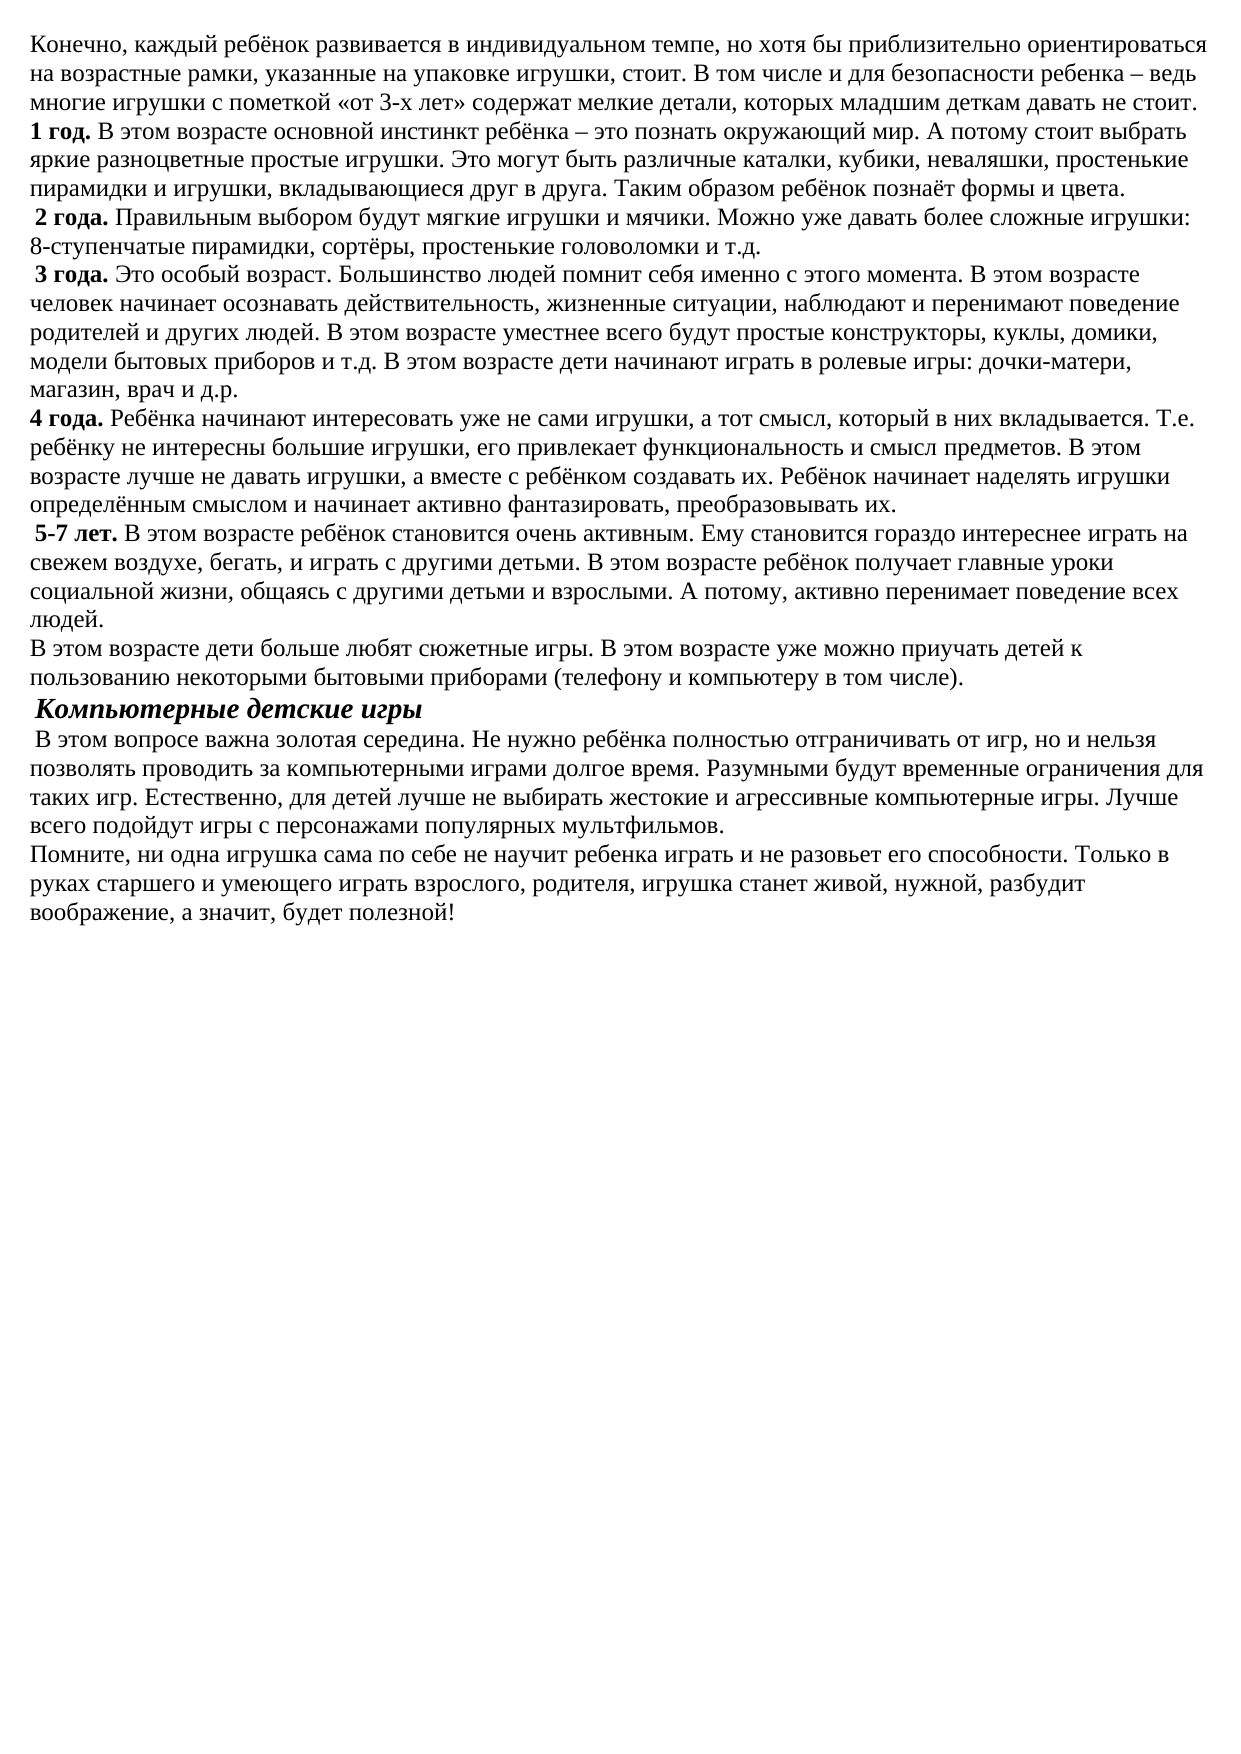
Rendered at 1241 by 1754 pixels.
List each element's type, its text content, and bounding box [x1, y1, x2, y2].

text Конечно, каждый ребёнок развивается в индивидуальном темпе, но хотя бы приблизительно ориентироваться на возрастные рамки, указанные на упаковке игрушки, стоит. В том числе и для безопасности ребенка – ведь многие игрушки с пометкой «от 3-х лет» содержат мелкие детали, которых младшим деткам давать не стоит. [29, 29, 1211, 116]
text В этом вопросе важна золотая середина. Не нужно ребёнка полностью отграничивать от игр, но и нельзя позволять проводить за компьютерными играми долгое время. Разумными будут временные ограничения для таких игр. Естественно, для детей лучше не выбирать жестокие и агрессивные компьютерные игры. Лучше всего подойдут игры с персонажами популярных мультфильмов. [29, 724, 1211, 839]
text 3 года. Это особый возраст. Большинство людей помнит себя именно с этого момента. В этом возрасте человек начинает осознавать действительность, жизненные ситуации, наблюдают и перенимают поведение родителей и других людей. В этом возрасте уместнее всего будут простые конструкторы, куклы, домики, модели бытовых приборов и т.д. В этом возрасте дети начинают играть в ролевые игры: дочки-матери, магазин, врач и д.р. [29, 259, 1211, 403]
text 4 года. Ребёнка начинают интересовать уже не сами игрушки, а тот смысл, который в них вкладывается. Т.е. ребёнку не интересны большие игрушки, его привлекает функциональность и смысл предметов. В этом возрасте лучше не давать игрушки, а вместе с ребёнком создавать их. Ребёнок начинает наделять игрушки определённым смыслом и начинает активно фантазировать, преобразовывать их. [29, 403, 1211, 518]
text Помните, ни одна игрушка сама по себе не научит ребенка играть и не разовьет его способности. Только в руках старшего и умеющего играть взрослого, родителя, игрушка станет живой, нужной, разбудит воображение, а значит, будет полезной! [462, 839, 1211, 926]
text Компьютерные детские игры [29, 691, 1211, 724]
text 1 год. В этом возрасте основной инстинкт ребёнка – это познать окружающий мир. А потому стоит выбрать яркие разноцветные простые игрушки. Это могут быть различные каталки, кубики, неваляшки, простенькие пирамидки и игрушки, вкладывающиеся друг в друга. Таким образом ребёнок познаёт формы и цвета. [29, 116, 1211, 202]
text 5-7 лет. В этом возрасте ребёнок становится очень активным. Ему становится гораздо интереснее играть на свежем воздухе, бегать, и играть с другими детьми. В этом возрасте ребёнок получает главные уроки социальной жизни, общаясь с другими детьми и взрослыми. А потому, активно перенимает поведение всех людей. В этом возрасте дети больше любят сюжетные игры. В этом возрасте уже можно приучать детей к пользованию некоторыми бытовыми приборами (телефону и компьютеру в том числе). [29, 518, 1211, 691]
text 2 года. Правильным выбором будут мягкие игрушки и мячики. Можно уже давать более сложные игрушки: 8-ступенчатые пирамидки, сортёры, простенькие головоломки и т.д. [29, 202, 1211, 259]
